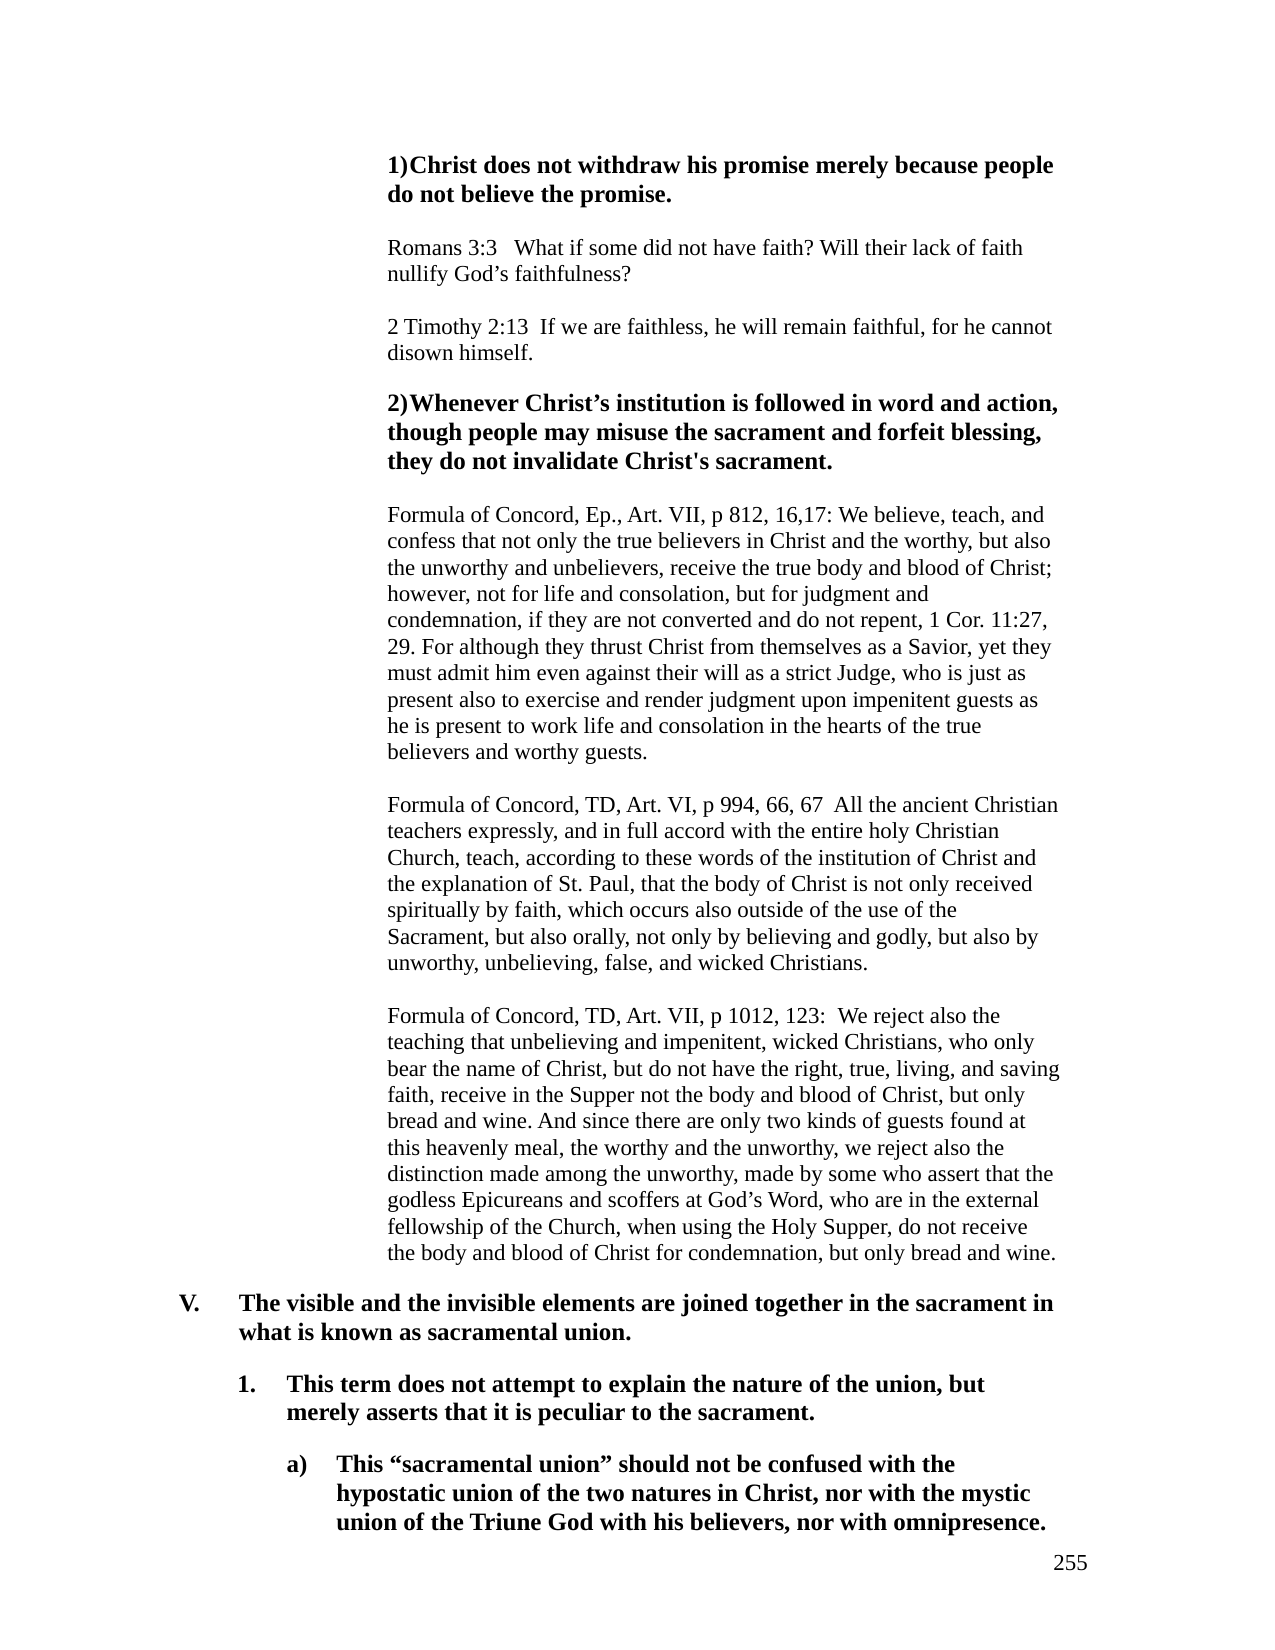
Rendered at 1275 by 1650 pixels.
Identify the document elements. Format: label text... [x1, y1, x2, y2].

text Romans 3:3 What if some did not have faith? Will their lack of faith nullify God’s faithfulness? [387, 234, 1062, 287]
subtitle 2) Whenever Christ’s institution is followed in word and action, though people may misuse the sacrament and forfeit blessing, they do not invalidate Christ's sacrament. [337, 388, 1062, 475]
subtitle a) This “sacramental union” should not be confused with the hypostatic union of the two natures in Christ, nor with the mystic union of the Triune God with his believers, nor with omnipresence. [286, 1449, 1062, 1535]
text 2 Timothy 2:13 If we are faithless, he will remain faithful, for he cannot disown himself. [387, 313, 1062, 366]
text Formula of Concord, TD, Art. VII, p 1012, 123: We reject also the teaching that unbelieving and impenitent, wicked Christians, who only bear the name of Christ, but do not have the right, true, living, and saving faith, receive in the Supper not the body and blood of Christ, but only bread and wine. And since there are only two kinds of guests found at this heavenly meal, the worthy and the unworthy, we reject also the distinction made among the unworthy, made by some who assert that the godless Epicureans and scoffers at God’s Word, who are in the external fellowship of the Church, when using the Holy Supper, do not receive the body and blood of Christ for condemnation, but only bread and wine. [387, 1002, 1062, 1265]
text Formula of Concord, TD, Art. VI, p 994, 66, 67 All the ancient Christian teachers expressly, and in full accord with the entire holy Christian Church, teach, according to these words of the institution of Christ and the explanation of St. Paul, that the body of Christ is not only received spiritually by faith, which occurs also outside of the use of the Sacrament, but also orally, not only by believing and godly, but also by unworthy, unbelieving, false, and wicked Christians. [387, 791, 1062, 976]
subtitle 1) Christ does not withdraw his promise merely because people do not believe the promise. [337, 150, 1062, 207]
text Formula of Concord, Ep., Art. VII, p 812, 16,17: We believe, teach, and confess that not only the true believers in Christ and the worthy, but also the unworthy and unbelievers, receive the true body and blood of Christ; however, not for life and consolation, but for judgment and condemnation, if they are not converted and do not repent, 1 Cor. 11:27, 29. For although they thrust Christ from themselves as a Savior, yet they must admit him even against their will as a strict Judge, who is just as present also to exercise and render judgment upon impenitent guests as he is present to work life and consolation in the hearts of the true believers and worthy guests. [387, 501, 1062, 765]
subtitle V. The visible and the invisible elements are joined together in the sacrament in what is known as sacramental union. [178, 1288, 1062, 1346]
subtitle 1. This term does not attempt to explain the nature of the union, but merely asserts that it is peculiar to the sacrament. [237, 1369, 1062, 1426]
